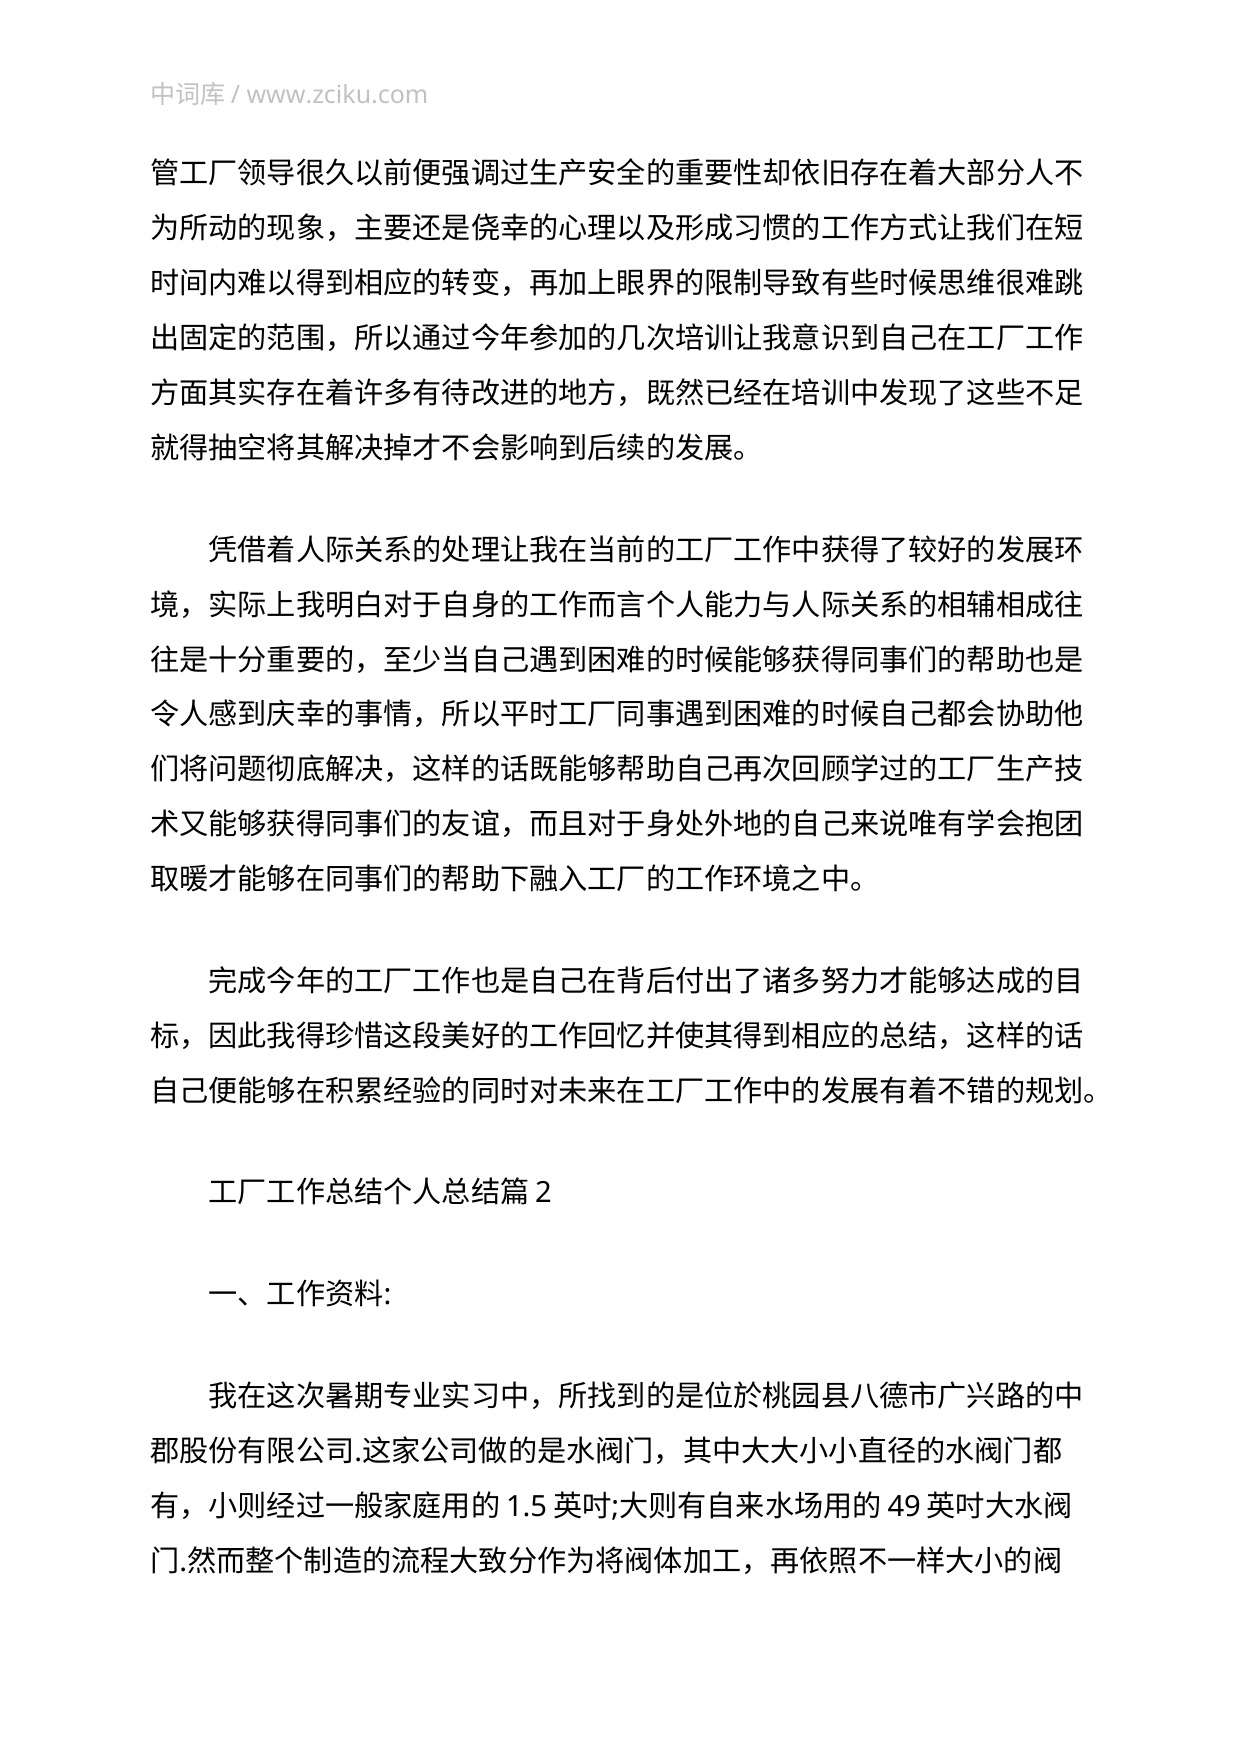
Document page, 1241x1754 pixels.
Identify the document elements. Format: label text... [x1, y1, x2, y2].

text 完成今年的工厂工作也是自己在背后付出了诸多努力才能够达成的目标，因此我得珍惜这段美好的工作回忆并使其得到相应的总结，这样的话自己便能够在积累经验的同时对未来在工厂工作中的发展有着不错的规划。 [150, 957, 1090, 1109]
text 一、工作资料: [150, 1271, 1090, 1313]
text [150, 1373, 1090, 1580]
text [150, 150, 1090, 467]
text 凭借着人际关系的处理让我在当前的工厂工作中获得了较好的发展环境，实际上我明白对于自身的工作而言个人能力与人际关系的相辅相成往往是十分重要的，至少当自己遇到困难的时候能够获得同事们的帮助也是令人感到庆幸的事情，所以平时工厂同事遇到困难的时候自己都会协助他们将问题彻底解决，这样的话既能够帮助自己再次回顾学过的工厂生产技术又能够获得同事们的友谊，而且对于身处外地的自己来说唯有学会抱团取暖才能够在同事们的帮助下融入工厂的工作环境之中。 [150, 526, 1090, 898]
text 工厂工作总结个人总结篇2 [150, 1169, 1090, 1211]
